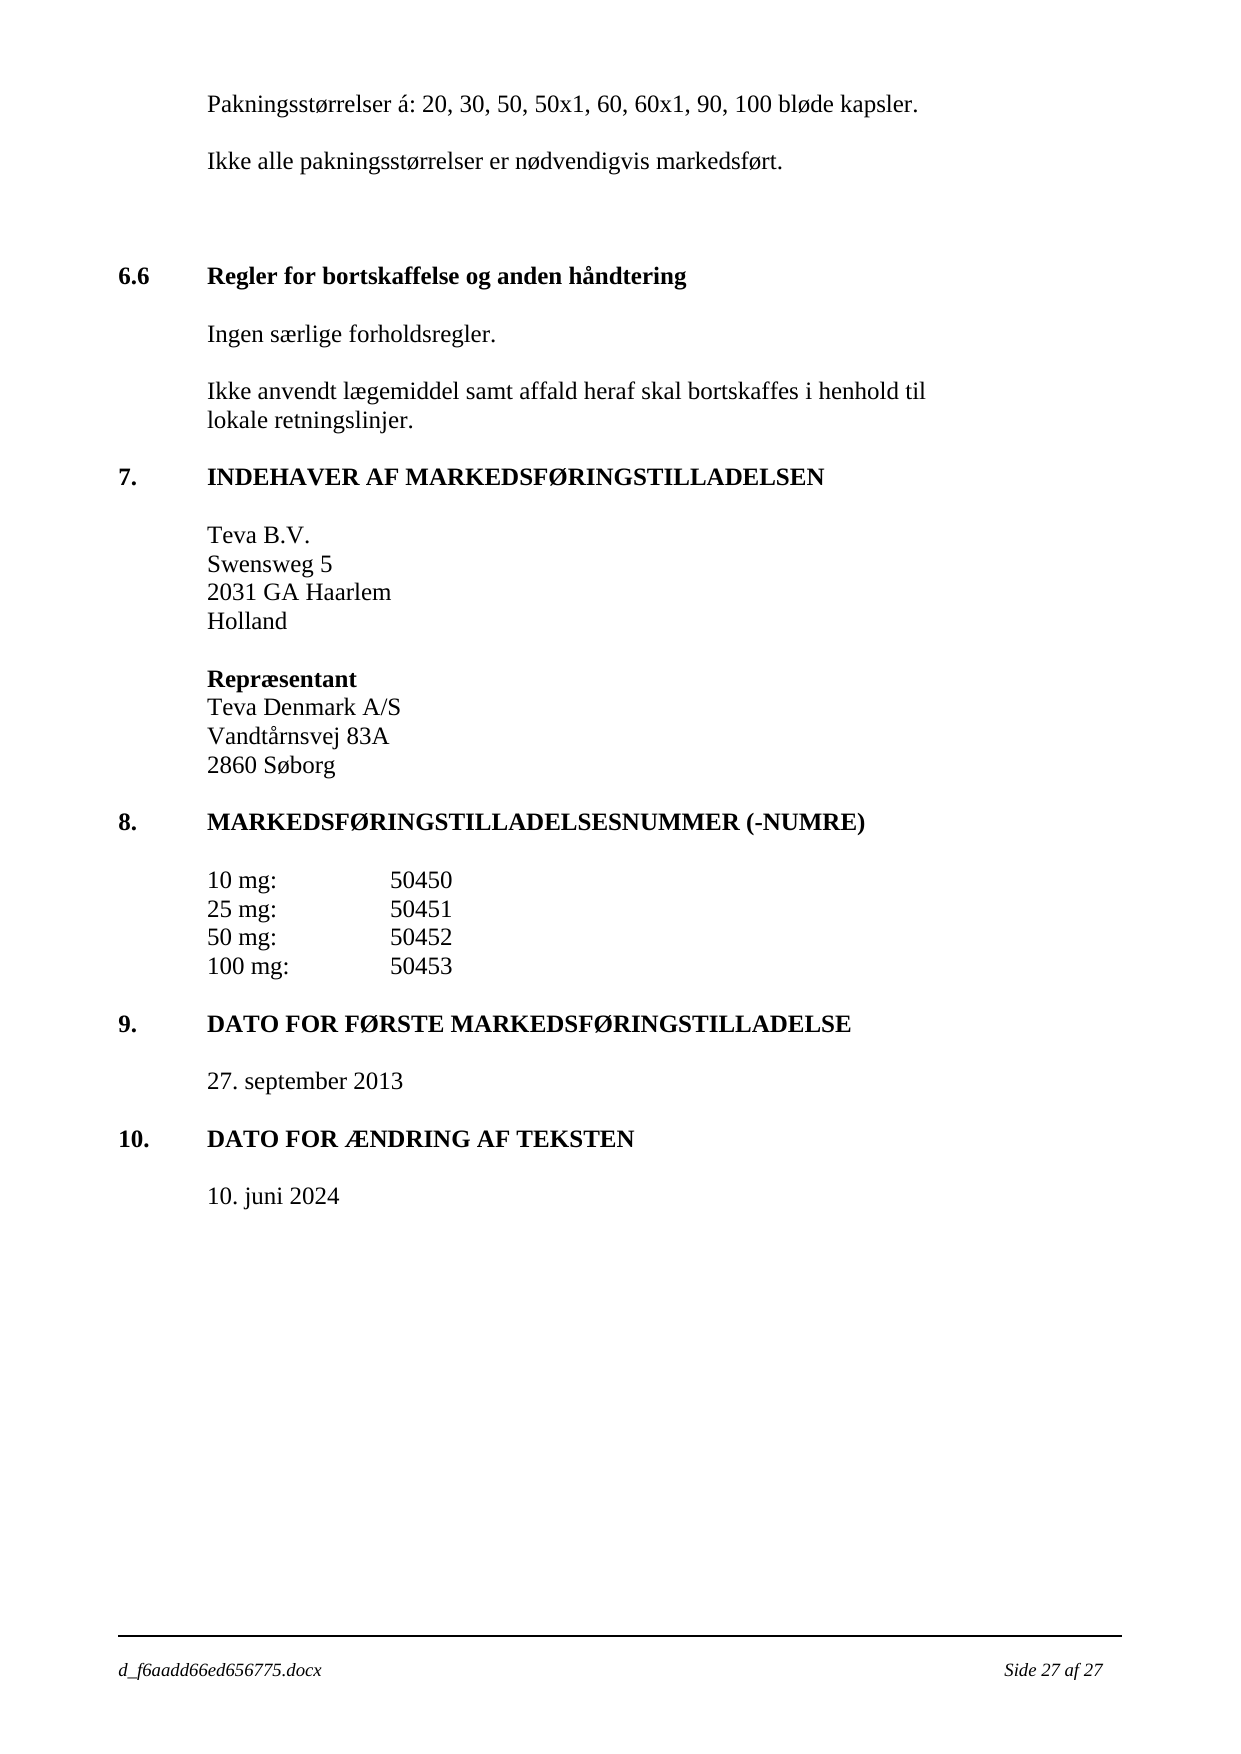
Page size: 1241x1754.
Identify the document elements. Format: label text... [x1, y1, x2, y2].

text Pakningsstørrelser á: 20, 30, 50, 50x1, 60, 60x1, 90, 100 bløde kapsler. [118, 89, 1122, 117]
text 10. DATO FOR ÆNDRING AF TEKSTEN [118, 1124, 1122, 1152]
text Teva B.V. [207, 520, 1122, 549]
text 10 mg: 50450 [118, 865, 1122, 894]
text Ikke alle pakningsstørrelser er nødvendigvis markedsført. [118, 146, 1122, 175]
text 27. september 2013 [118, 1066, 1122, 1095]
text Ikke anvendt lægemiddel samt affald heraf skal bortskaffes i henhold til lokale retningslinjer. [207, 376, 1122, 434]
text Repræsentant [207, 664, 1122, 692]
text 10. juni 2024 [207, 1181, 1122, 1210]
text 100 mg: 50453 [118, 951, 1122, 980]
text 9. DATO FOR FØRSTE MARKEDSFØRINGSTILLADELSE [118, 1009, 1122, 1037]
text 8. MARKEDSFØRINGSTILLADELSESNUMMER (-NUMRE) [118, 807, 1122, 836]
text Swensweg 5 [207, 549, 1122, 577]
text Ingen særlige forholdsregler. [118, 319, 1122, 347]
text Vandtårnsvej 83A [207, 721, 1122, 750]
text 2031 GA Haarlem [207, 577, 1122, 606]
text Holland [207, 606, 1122, 635]
text 25 mg: 50451 [118, 894, 1122, 922]
text 6.6 Regler for bortskaffelse og anden håndtering [118, 261, 1122, 290]
text 2860 Søborg [207, 750, 1122, 779]
text 7. INDEHAVER AF MARKEDSFØRINGSTILLADELSEN [118, 462, 1122, 491]
text Teva Denmark A/S [207, 692, 1122, 721]
text 50 mg: 50452 [118, 922, 1122, 951]
